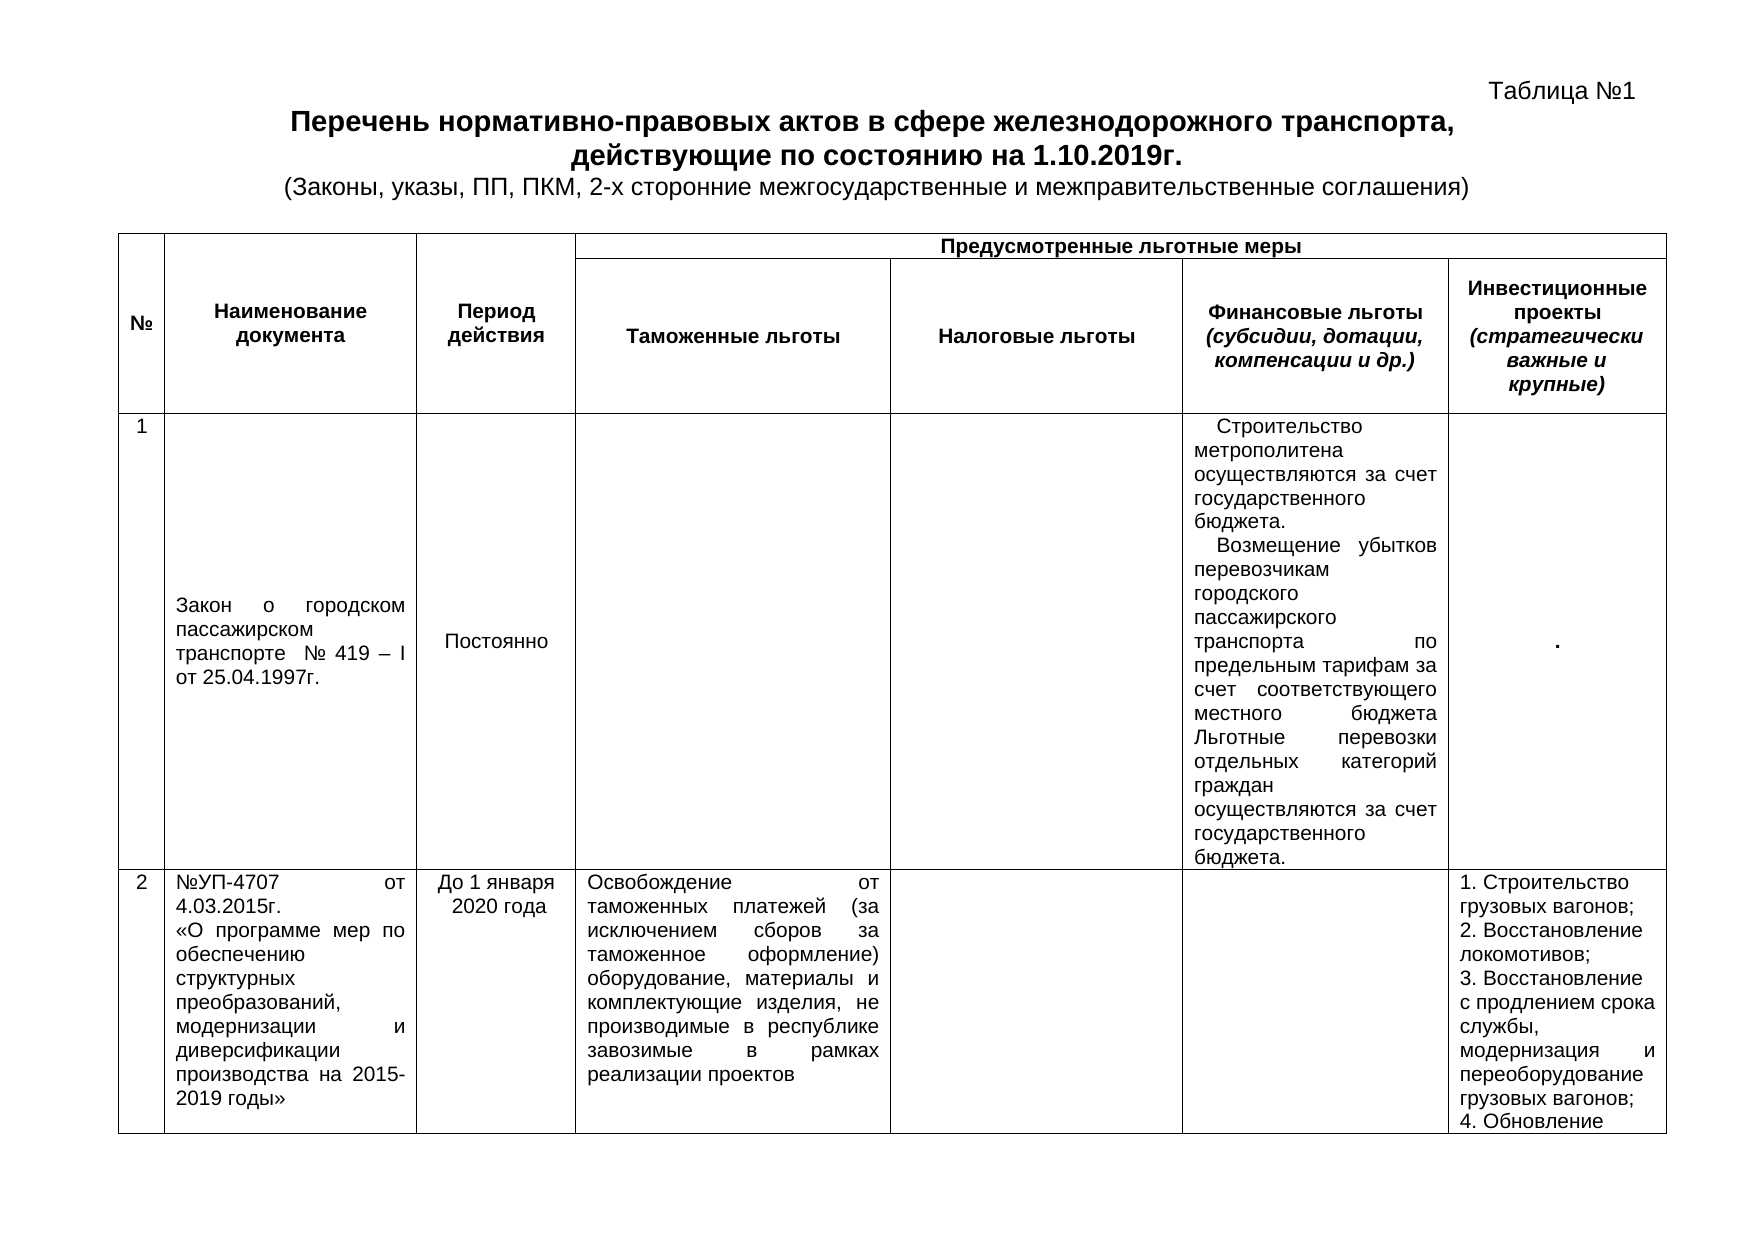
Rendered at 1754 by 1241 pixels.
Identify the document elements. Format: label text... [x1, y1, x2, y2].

text Перечень нормативно-правовых актов в сфере железнодорожного транспорта, действующие по состоянию на 1.10.2019г. [118, 104, 1636, 171]
table_cell 1 [119, 414, 164, 869]
table_cell 2 [119, 870, 164, 1133]
table_cell Постоянно [417, 414, 575, 869]
text (Законы, указы, ПП, ПКМ, 2-х сторонние межгосударственные и межправительственные соглашения) [118, 171, 1636, 200]
table_cell Инвестиционные проекты (стратегически важные и крупные) [1449, 259, 1666, 412]
table_cell Таможенные льготы [576, 259, 890, 412]
table_header № [119, 234, 164, 412]
table_cell До 1 января 2020 года [417, 870, 575, 1133]
text Таблица №1 [118, 76, 1636, 104]
table_cell [576, 414, 890, 869]
table_cell [1183, 870, 1448, 1133]
table_cell №УП-4707 от 4.03.2015г. «О программе мер по обеспечению структурных преобразований, модернизации и диверсификации производства на 2015-2019 годы» [165, 870, 416, 1133]
table_header Наименование документа [165, 234, 416, 412]
table_cell Налоговые льготы [891, 259, 1182, 412]
table_cell . [1449, 414, 1666, 869]
table_cell Закон о городском пассажирском транспорте № 419 – I от 25.04.1997г. [165, 414, 416, 869]
table_cell Финансовые льготы (субсидии, дотации, компенсации и др.) [1183, 259, 1448, 412]
table_cell [891, 414, 1182, 869]
table_header Предусмотренные льготные меры [576, 234, 1666, 258]
table_cell Строительство метрополитена осуществляются за счет государственного бюджета. Возмещение убытков перевозчикам городского пассажирского транспорта по предельным тарифам за счет соответствующего местного бюджета Льготные перевозки отдельных категорий граждан осуществляются за счет государственного бюджета. [1183, 414, 1448, 869]
table_header Период действия [417, 234, 575, 412]
table_cell [891, 870, 1182, 1133]
